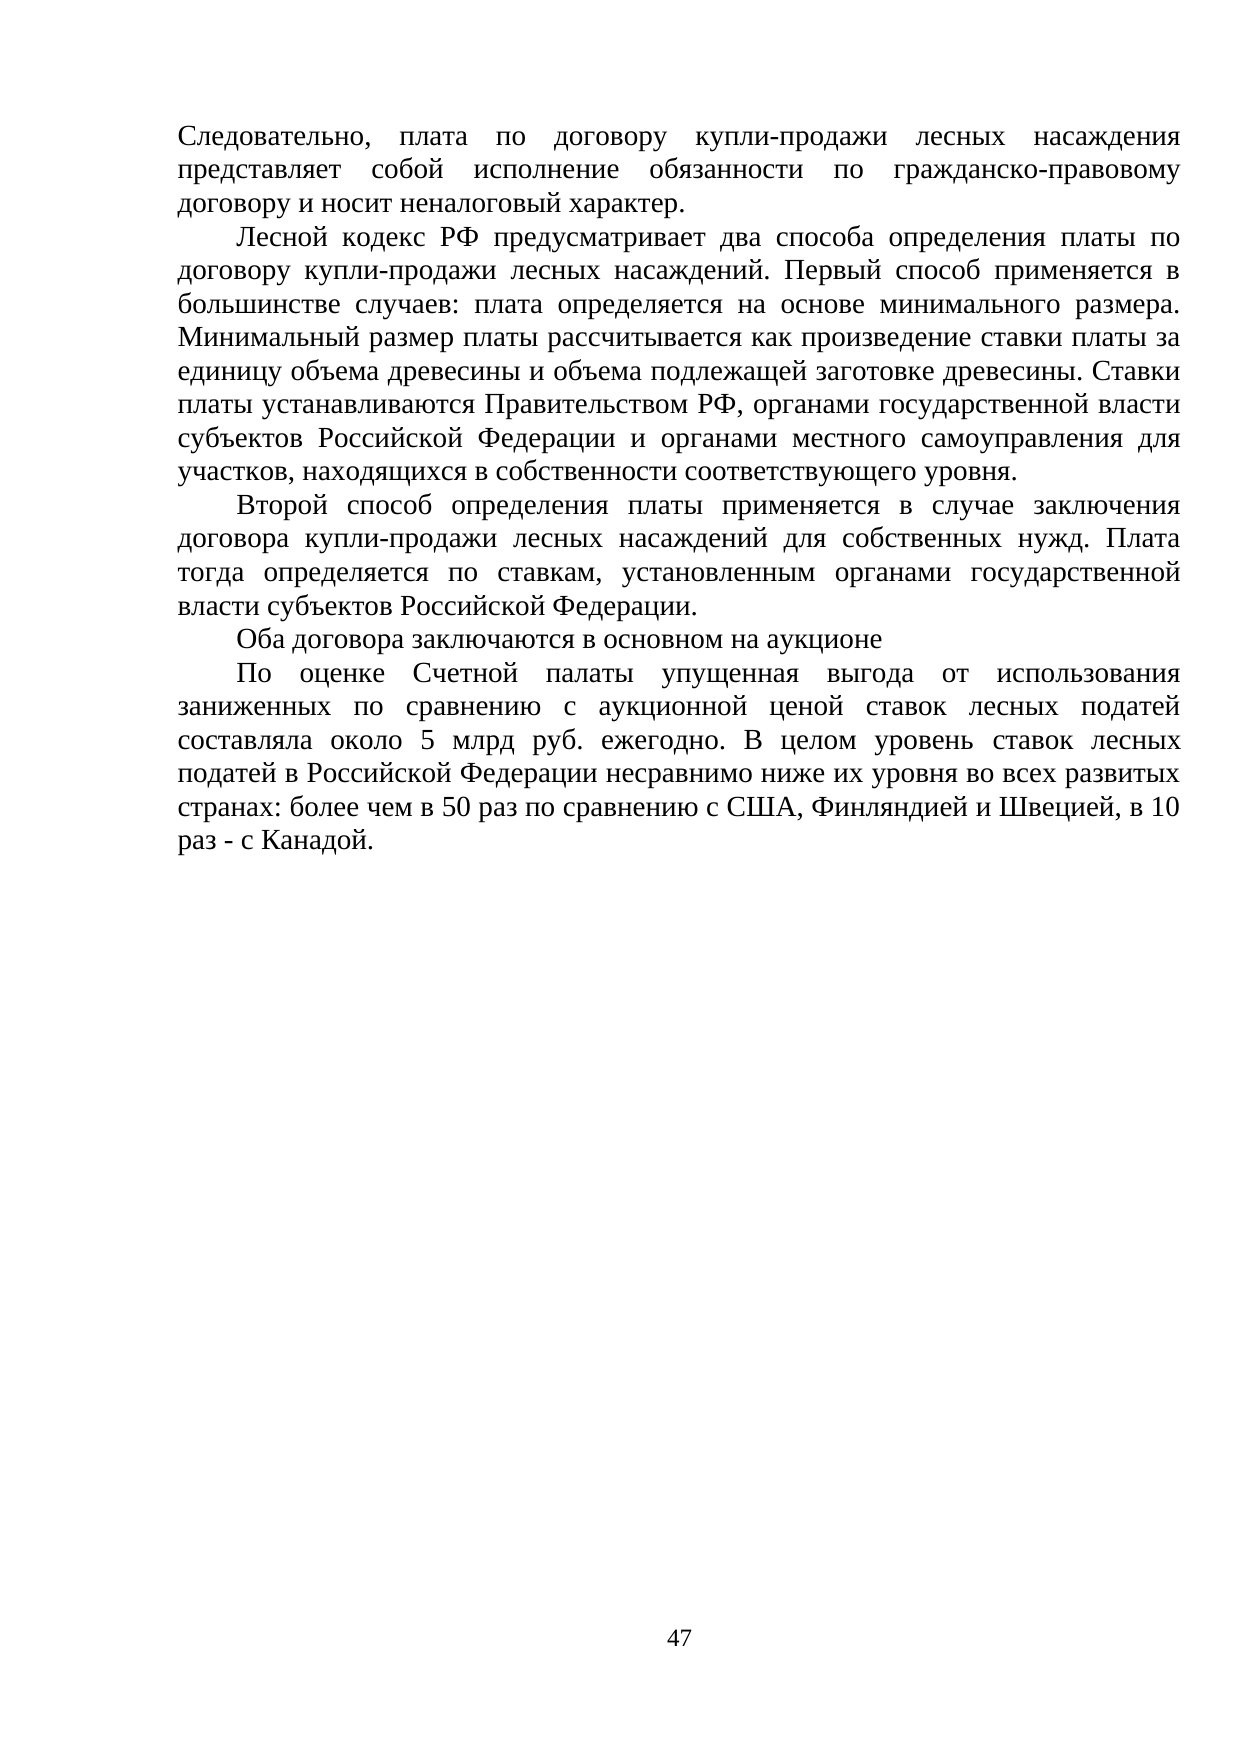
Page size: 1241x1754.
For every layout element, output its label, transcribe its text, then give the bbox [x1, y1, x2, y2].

text По оценке Счетной палаты упущенная выгода от использования заниженных по сравнению с аукционной ценой ставок лесных податей составляла около 5 млрд руб. ежегодно. В целом уровень ставок лесных податей в Российской Федерации несравнимо ниже их уровня во всех развитых странах: более чем в 50 раз по сравнению с США, Финляндией и Швецией, в 10 раз - с Канадой. [177, 655, 1181, 856]
text Оба договора заключаются в основном на аукционе [177, 621, 1181, 655]
text Второй способ определения платы применяется в случае заключения договора купли-продажи лесных насаждений для собственных нужд. Плата тогда определяется по ставкам, установленным органами государственной власти субъектов Российской Федерации. [177, 487, 1181, 621]
text Лесной кодекс РФ предусматривает два способа определения платы по договору купли-продажи лесных насаждений. Первый способ применяется в большинстве случаев: плата определяется на основе минимального размера. Минимальный размер платы рассчитывается как произведение ставки платы за единицу объема древесины и объема подлежащей заготовке древесины. Ставки платы устанавливаются Правительством РФ, органами государственной власти субъектов Российской Федерации и органами местного самоуправления для участков, находящихся в собственности соответствующего уровня. [177, 219, 1181, 487]
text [177, 118, 1181, 219]
